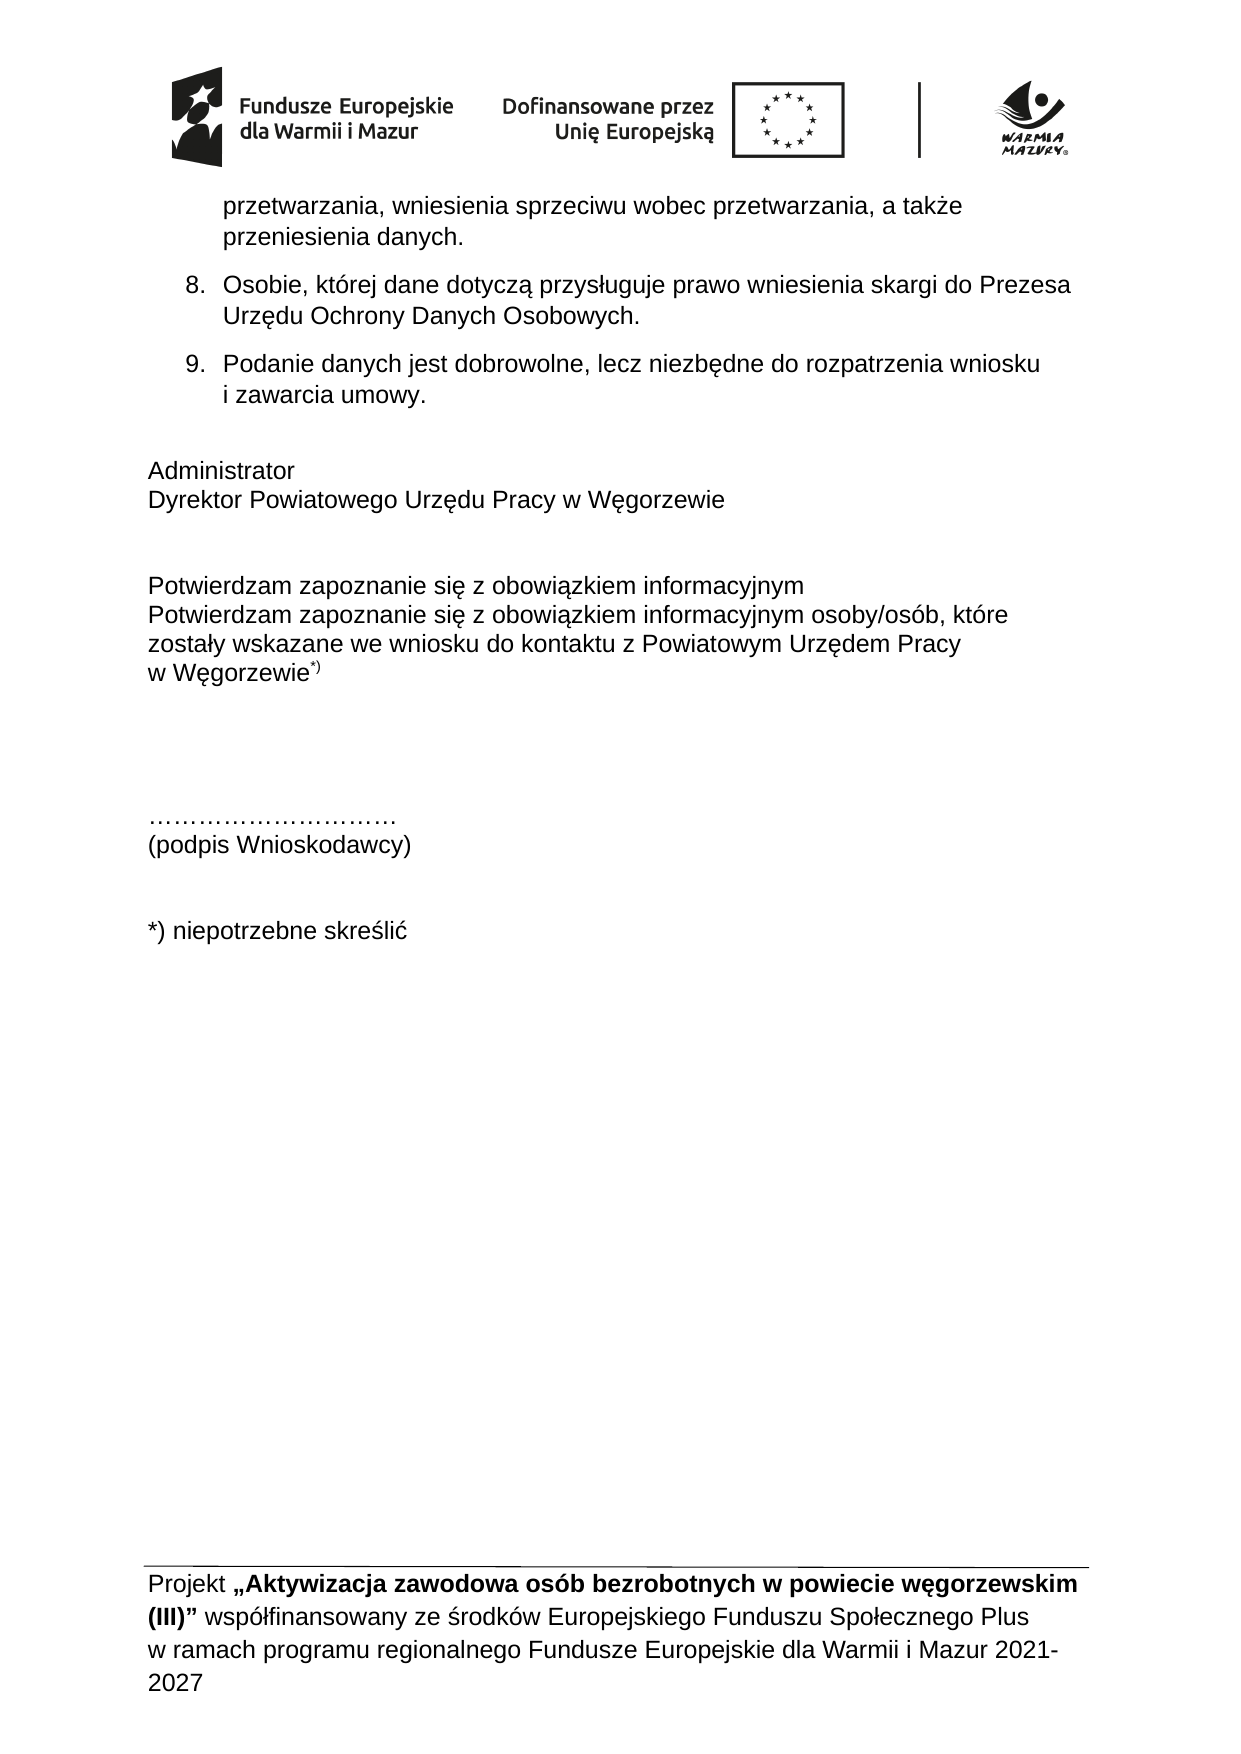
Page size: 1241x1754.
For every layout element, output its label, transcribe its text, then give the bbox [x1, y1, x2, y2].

text Dyrektor Powiatowego Urzędu Pracy w Węgorzewie [148, 485, 1093, 514]
text ………………………… [148, 801, 1093, 830]
text Potwierdzam zapoznanie się z obowiązkiem informacyjnym osoby/osób, które zostały wskazane we wniosku do kontaktu z Powiatowym Urzędem Pracy w Węgorzewie*) [148, 600, 1093, 686]
picture [147, 41, 1093, 192]
text Administrator [148, 456, 1093, 485]
list Podanie danych jest dobrowolne, lecz niezbędne do rozpatrzenia wniosku i zawarcia umowy. [185, 349, 1093, 408]
text Potwierdzam zapoznanie się z obowiązkiem informacyjnym [148, 571, 1093, 600]
text *) niepotrzebne skreślić [148, 916, 1093, 945]
list Osobie, której dane dotyczą przysługuje prawo wniesienia skargi do Prezesa Urzędu Ochrony Danych Osobowych. [185, 270, 1093, 330]
text (podpis Wnioskodawcy) [148, 830, 1093, 859]
